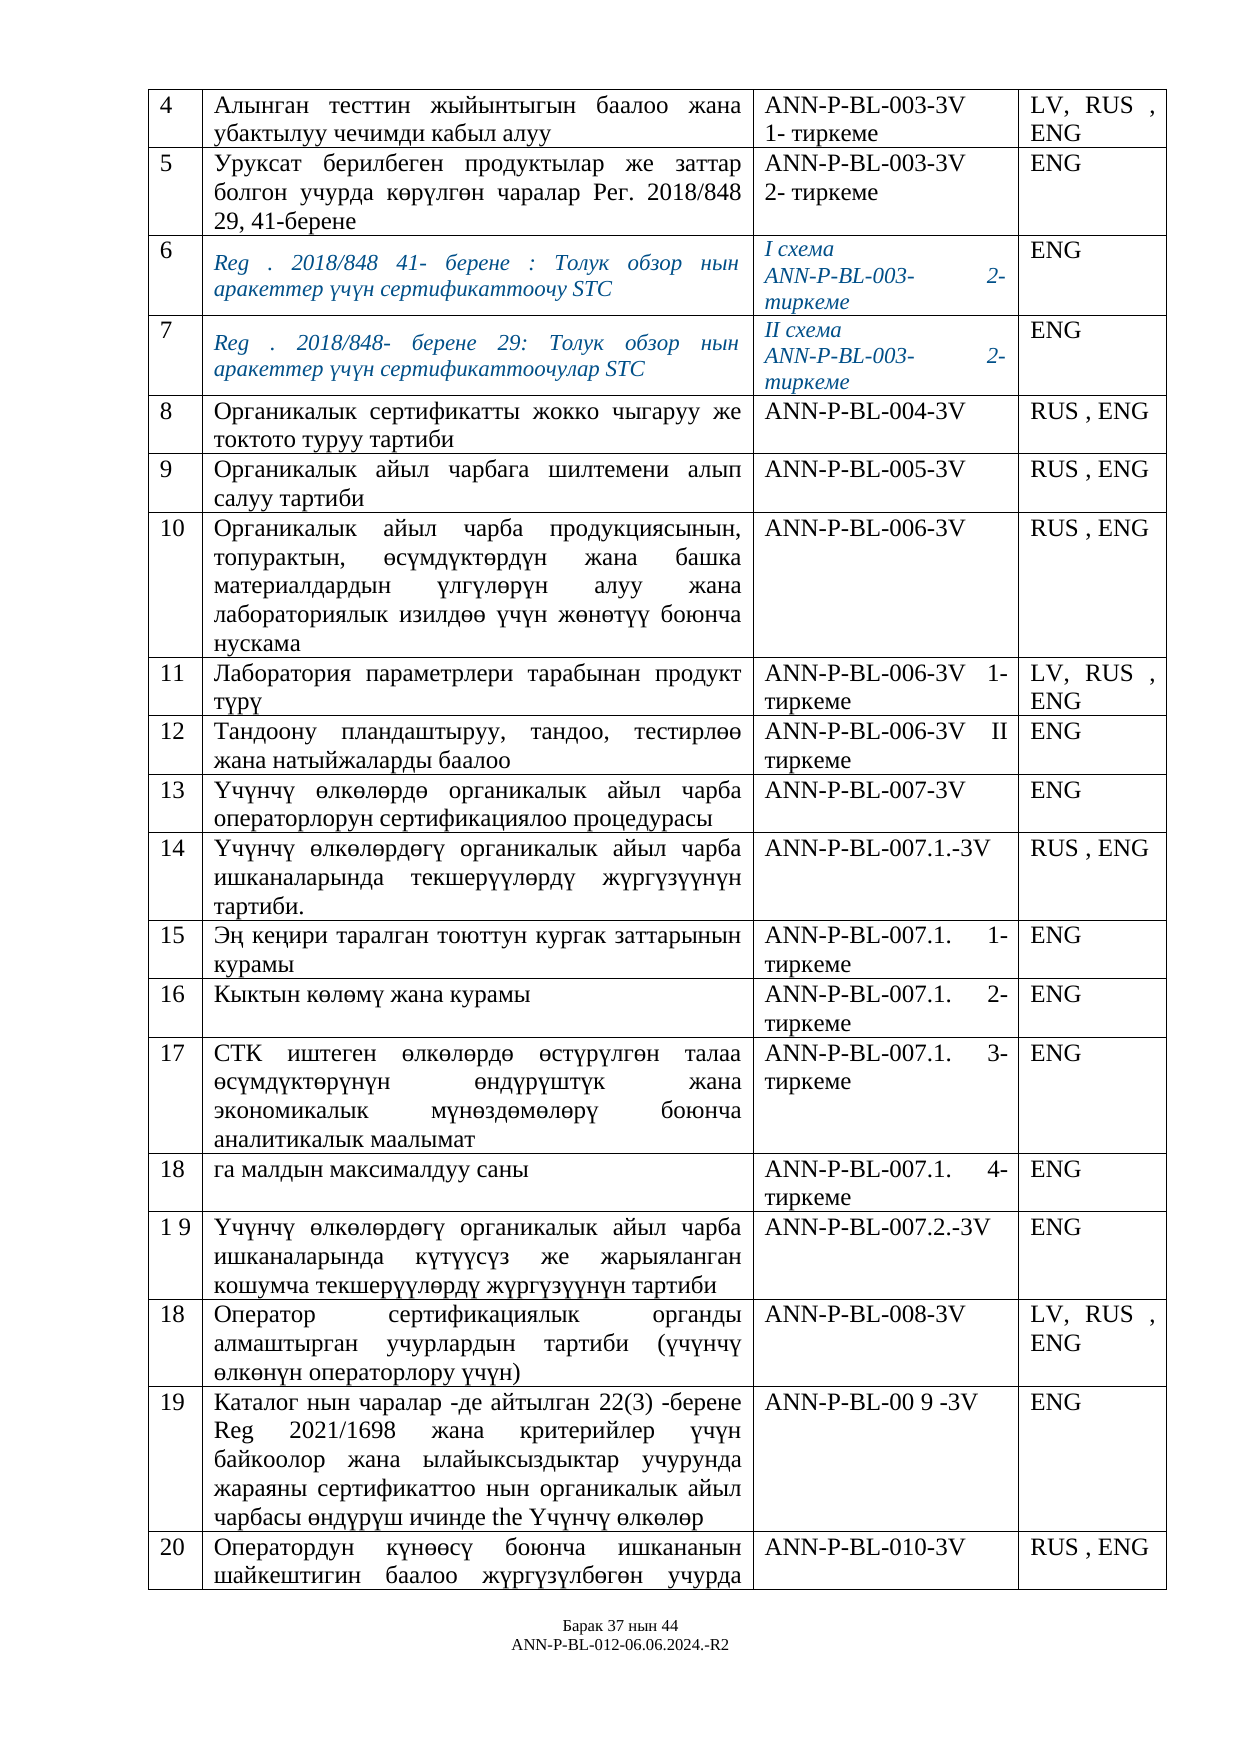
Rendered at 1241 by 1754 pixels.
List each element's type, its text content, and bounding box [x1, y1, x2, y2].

table_cell ENG [1019, 316, 1166, 395]
table_cell 5 [149, 148, 202, 234]
table_cell II схема ANN-P-BL-003- 2- тиркеме [754, 316, 1018, 395]
table_cell ENG [1019, 979, 1166, 1037]
table_cell Reg . 2018/848 41- берене : Толук обзор нын аракеттер үчүн сертификаттоочу STC [203, 236, 753, 314]
table_cell ANN-Р-BL-007.1. 2- тиркеме [754, 979, 1018, 1037]
table_cell Алынган тесттин жыйынтыгын баалоо жана убактылуу чечимди кабыл алуу [203, 90, 753, 147]
table_cell Органикалык айыл чарба продукциясынын, топурактын, өсүмдүктөрдүн жана башка материалдардын үлгүлөрүн алуу жана лабораториялык изилдөө үчүн жөнөтүү боюнча нускама [203, 513, 753, 657]
table_cell 4 [149, 90, 202, 147]
table_cell ANN-P-BL-006-3V [754, 513, 1018, 657]
table_cell Үчүнчү өлкөлөрдөгү органикалык айыл чарба ишканаларында текшерүүлөрдү жүргүзүүнүн тартиби. [203, 833, 753, 919]
table_cell ENG [1019, 1212, 1166, 1298]
table_cell ANN-P-BL-004-3V [754, 396, 1018, 453]
table_cell ENG [1019, 1038, 1166, 1153]
table_cell RUS , ENG [1019, 396, 1166, 453]
table_cell ANN-P-BL-007-3V [754, 775, 1018, 832]
table_cell Лаборатория параметрлери тарабынан продукт түрү [203, 658, 753, 715]
table_cell Кыктын көлөмү жана курамы [203, 979, 753, 1037]
table_cell RUS , ENG [1019, 513, 1166, 657]
table_cell 9 [149, 454, 202, 512]
table_cell ENG [1019, 921, 1166, 978]
table_cell Каталог нын чаралар -де айтылган​ 22(3) -берене Reg 2021/1698 жана критерийлер үчүн байкоолор жана ылайыксыздыктар​ учурунда жараяны​​ сертификаттоо нын органикалык айыл чарбасы өндүрүш ичинде the Үчүнчү өлкөлөр [203, 1387, 753, 1531]
table_cell 11 [149, 658, 202, 715]
table_cell Органикалык айыл чарбага шилтемени алып салуу тартиби [203, 454, 753, 512]
table_cell Уруксат берилбеген продуктылар же заттар болгон учурда көрүлгөн чаралар Рег. 2018/848 29, 41-берене [203, 148, 753, 234]
table_cell ANN-Р-BL-007.1. 3- тиркеме [754, 1038, 1018, 1153]
table_cell ANN-Р-BL-007.1. 4- тиркеме [754, 1154, 1018, 1211]
table_cell 17 [149, 1038, 202, 1153]
table_cell Үчүнчү өлкөлөрдө органикалык айыл чарба операторлорун сертификациялоо процедурасы [203, 775, 753, 832]
table_cell ANN-P-BL-010-3V [754, 1532, 1018, 1589]
table_cell ANN-P-BL-007.2.-3V [754, 1212, 1018, 1298]
table_cell RUS , ENG [1019, 1532, 1166, 1589]
table_cell ANN-P-BL-007.1.-3V [754, 833, 1018, 919]
table_cell ENG [1019, 236, 1166, 314]
table_cell 12 [149, 716, 202, 774]
table_cell ANN-P-BL-003-3V 2- тиркеме [754, 148, 1018, 234]
table_cell ENG [1019, 775, 1166, 832]
table_cell га малдын максималдуу саны [203, 1154, 753, 1211]
table_cell Үчүнчү өлкөлөрдөгү органикалык айыл чарба ишканаларында күтүүсүз же жарыяланган кошумча текшерүүлөрдү жүргүзүүнүн тартиби [203, 1212, 753, 1298]
table_cell ANN-P-BL-006-3V II тиркеме [754, 716, 1018, 774]
table_cell Органикалык сертификатты жокко чыгаруу же токтото туруу тартиби [203, 396, 753, 453]
table_cell LV, RUS , ENG [1019, 90, 1166, 147]
table_cell 18 [149, 1300, 202, 1386]
table_cell 8 [149, 396, 202, 453]
table_cell I схема ANN-P-BL-003- 2- тиркеме [754, 236, 1018, 314]
table_cell 18 [149, 1154, 202, 1211]
table_cell ENG [1019, 1154, 1166, 1211]
table_cell 19 [149, 1387, 202, 1531]
table_cell Эң кеңири таралган тоюттун кургак заттарынын курамы [203, 921, 753, 978]
table_cell 7 [149, 316, 202, 395]
table_cell 13 [149, 775, 202, 832]
table_cell ANN-P-BL-006-3V 1- тиркеме [754, 658, 1018, 715]
table_cell 14 [149, 833, 202, 919]
table_cell ANN-P-BL-003-3V 1- тиркеме [754, 90, 1018, 147]
table_cell ANN-P-BL-005-3V [754, 454, 1018, 512]
table_cell ENG [1019, 716, 1166, 774]
table_cell RUS , ENG [1019, 833, 1166, 919]
table_cell ANN-Р-BL-007.1. 1- тиркеме [754, 921, 1018, 978]
table_cell ENG [1019, 148, 1166, 234]
table_cell 16 [149, 979, 202, 1037]
table_cell ANN-P-BL-00 9 -3V [754, 1387, 1018, 1531]
table_cell LV, RUS , ENG [1019, 658, 1166, 715]
table_cell 1 9 [149, 1212, 202, 1298]
table_cell СТК иштеген өлкөлөрдө өстүрүлгөн талаа өсүмдүктөрүнүн өндүрүштүк жана экономикалык мүнөздөмөлөрү боюнча аналитикалык маалымат [203, 1038, 753, 1153]
table_cell 15 [149, 921, 202, 978]
table_cell RUS , ENG [1019, 454, 1166, 512]
table_cell ENG [1019, 1387, 1166, 1531]
table_cell Reg . 2018/848- берене 29: Толук обзор нын аракеттер үчүн сертификаттоочулар STC [203, 316, 753, 395]
table_cell 10 [149, 513, 202, 657]
table_cell ANN-P-BL-008-3V [754, 1300, 1018, 1386]
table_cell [203, 1532, 753, 1589]
table_cell Тандоону пландаштыруу, тандоо, тестирлөө жана натыйжаларды баалоо [203, 716, 753, 774]
table_cell 6 [149, 236, 202, 314]
table_cell Оператор сертификациялык органды алмаштырган учурлардын тартиби (үчүнчү өлкөнүн операторлору үчүн) [203, 1300, 753, 1386]
table_cell 20 [149, 1532, 202, 1589]
table_cell LV, RUS , ENG [1019, 1300, 1166, 1386]
